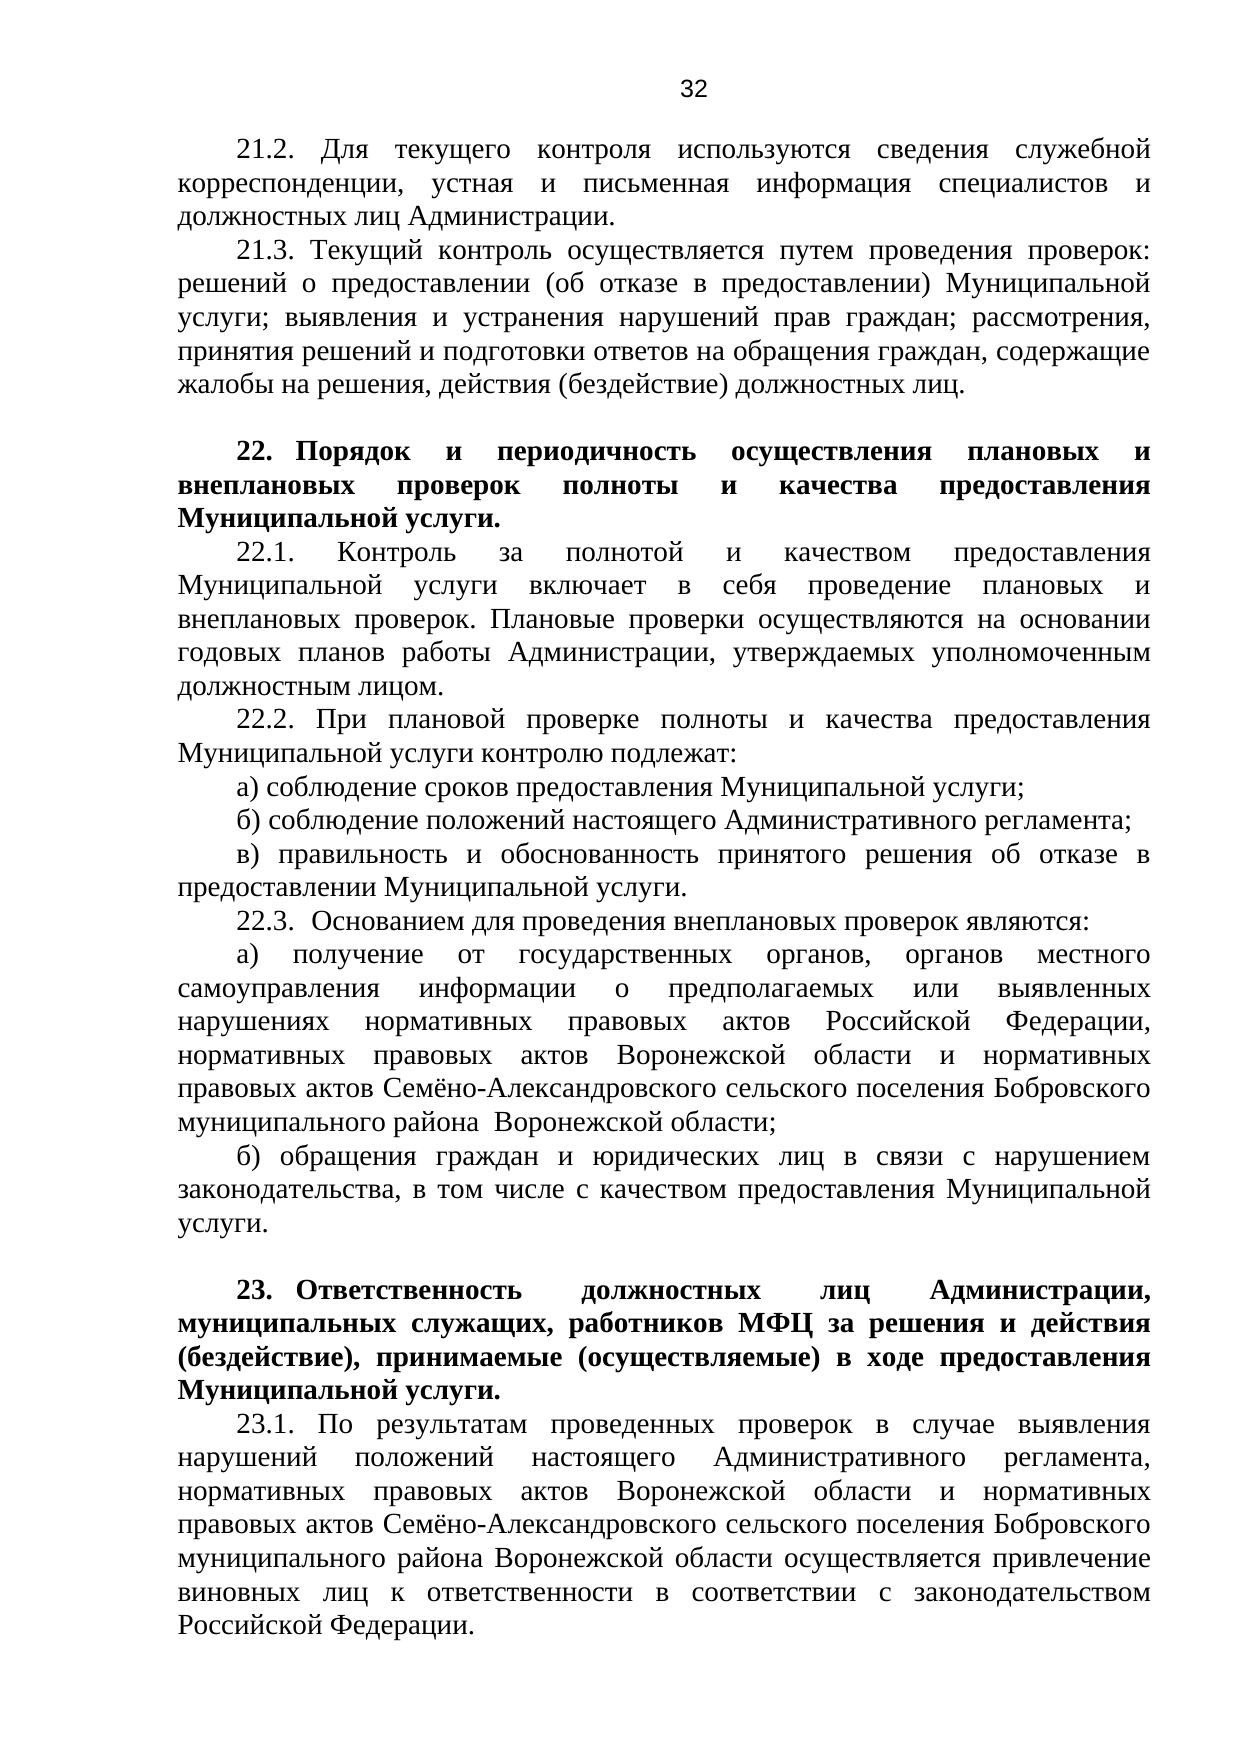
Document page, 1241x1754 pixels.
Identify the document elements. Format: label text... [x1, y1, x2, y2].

list Порядок и периодичность осуществления плановых и внеплановых проверок полноты и качества предоставления Муниципальной услуги. [177, 433, 1152, 534]
text б) обращения граждан и юридических лиц в связи с нарушением законодательства, в том числе с качеством предоставления Муниципальной услуги. [177, 1138, 1152, 1238]
text а) соблюдение сроков предоставления Муниципальной услуги; [177, 769, 1152, 802]
text б) соблюдение положений настоящего Административного регламента; [177, 802, 1152, 836]
text в) правильность и обоснованность принятого решения об отказе в предоставлении Муниципальной услуги. [177, 836, 1152, 903]
text 22.1. Контроль за полнотой и качеством предоставления Муниципальной услуги включает в себя проведение плановых и внеплановых проверок. Плановые проверки осуществляются на основании годовых планов работы Администрации, утверждаемых уполномоченным должностным лицом. [177, 534, 1152, 702]
text 21.2. Для текущего контроля используются сведения служебной корреспонденции, устная и письменная информация специалистов и должностных лиц Администрации. [177, 131, 1152, 232]
list Ответственность должностных лиц Администрации, муниципальных служащих, работников МФЦ за решения и действия (бездействие), принимаемые (осуществляемые) в ходе предоставления Муниципальной услуги. [177, 1272, 1152, 1406]
list Основанием для проведения внеплановых проверок являются: [236, 903, 1152, 936]
text 21.3. Текущий контроль осуществляется путем проведения проверок: решений о предоставлении (об отказе в предоставлении) Муниципальной услуги; выявления и устранения нарушений прав граждан; рассмотрения, принятия решений и подготовки ответов на обращения граждан, содержащие жалобы на решения, действия (бездействие) должностных лиц. [177, 232, 1152, 400]
text а) получение от государственных органов, органов местного самоуправления информации о предполагаемых или выявленных нарушениях нормативных правовых актов Российской Федерации, нормативных правовых актов Воронежской области и нормативных правовых актов Семёно-Александровского сельского поселения Бобровского муниципального района Воронежской области; [177, 936, 1152, 1138]
text 22.2. При плановой проверке полноты и качества предоставления Муниципальной услуги контролю подлежат: [177, 702, 1152, 769]
text 23.1. По результатам проведенных проверок в случае выявления нарушений положений настоящего Административного регламента, нормативных правовых актов Воронежской области и нормативных правовых актов Семёно-Александровского сельского поселения Бобровского муниципального района Воронежской области осуществляется привлечение виновных лиц к ответственности в соответствии с законодательством Российской Федерации. [177, 1406, 1152, 1641]
